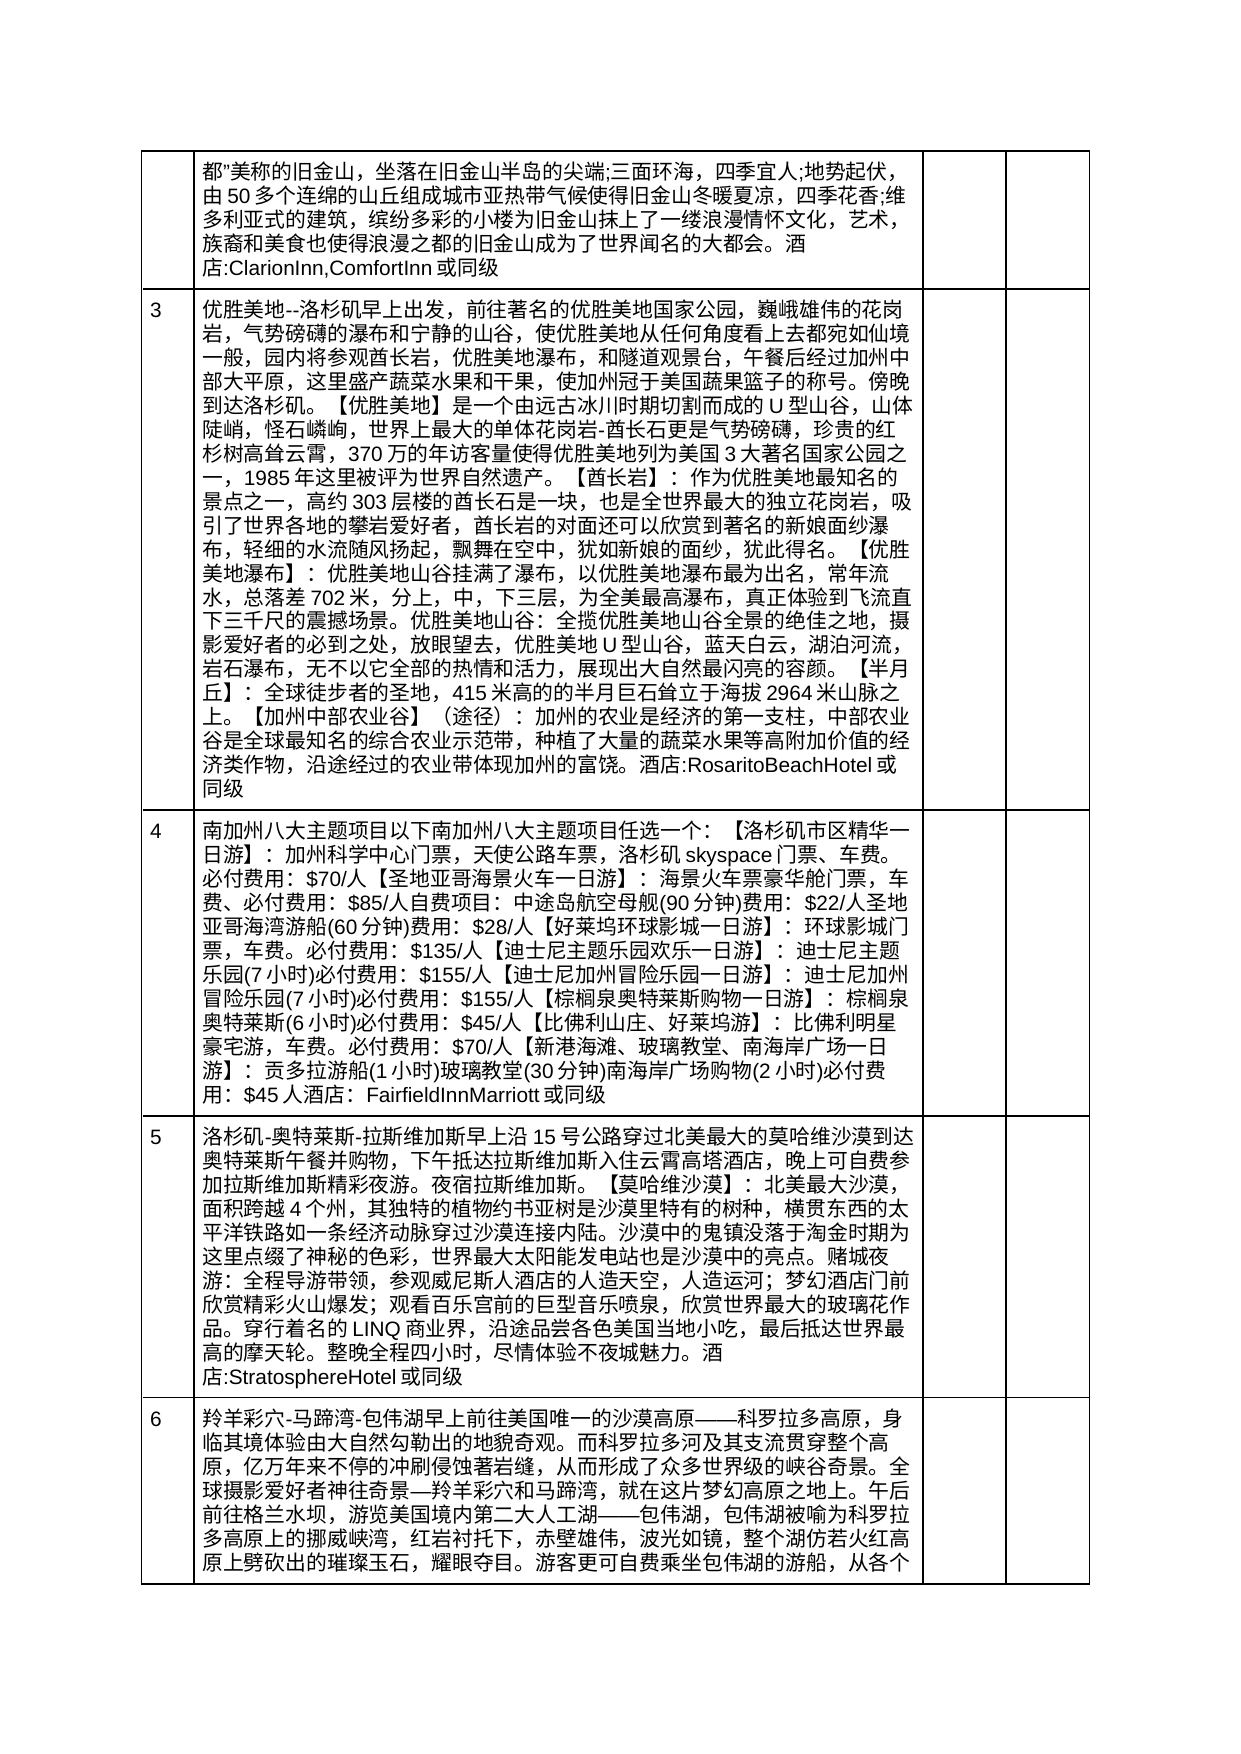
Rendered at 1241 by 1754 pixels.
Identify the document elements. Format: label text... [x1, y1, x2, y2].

table_cell 5 [142, 1116, 193, 1397]
table_cell 6 [142, 1398, 193, 1583]
table_cell 2 [142, 152, 193, 288]
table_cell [195, 152, 922, 288]
table_cell 南加州八大主题项目以下南加州八大主题项目任选一个：【洛杉矶市区精华一日游】：加州科学中心门票，天使公路车票，洛杉矶skyspace门票、车费。必付费用：$70/人【圣地亚哥海景火车一日游】：海景火车票豪华舱门票，车费、必付费用：$85/人自费项目：中途岛航空母舰(90分钟)费用：$22/人圣地亚哥海湾游船(60分钟)费用：$28/人【好莱坞环球影城一日游】：环球影城门票，车费。必付费用：$135/人【迪士尼主题乐园欢乐一日游】：迪士尼主题乐园(7小时)必付费用：$155/人【迪士尼加州冒险乐园一日游】：迪士尼加州冒险乐园(7小时)必付费用：$155/人【棕榈泉奥特莱斯购物一日游】：棕榈泉奥特莱斯(6小时)必付费用：$45/人【比佛利山庄、好莱坞游】：比佛利明星豪宅游，车费。必付费用：$70/人【新港海滩、玻璃教堂、南海岸广场一日游】：贡多拉游船(1小时)玻璃教堂(30分钟)南海岸广场购物(2小时)必付费用：$45人酒店：FairfieldInnMarriott或同级 [195, 811, 922, 1115]
table_cell [1007, 152, 1089, 288]
table_cell [924, 1398, 1005, 1583]
table_cell [1007, 811, 1089, 1115]
table_cell [1007, 1398, 1089, 1583]
table_cell [924, 290, 1005, 809]
table_cell 3 [142, 289, 193, 809]
table_cell [924, 152, 1005, 288]
table_cell [1007, 1117, 1089, 1397]
table_cell [924, 811, 1005, 1115]
table_cell 洛杉矶-奥特莱斯-拉斯维加斯早上沿15号公路穿过北美最大的莫哈维沙漠到达奥特莱斯午餐并购物，下午抵达拉斯维加斯入住云霄高塔酒店，晚上可自费参加拉斯维加斯精彩夜游。夜宿拉斯维加斯。【莫哈维沙漠】：北美最大沙漠，面积跨越4个州，其独特的植物约书亚树是沙漠里特有的树种，横贯东西的太平洋铁路如一条经济动脉穿过沙漠连接内陆。沙漠中的鬼镇没落于淘金时期为这里点缀了神秘的色彩，世界最大太阳能发电站也是沙漠中的亮点。赌城夜游：全程导游带领，参观威尼斯人酒店的人造天空，人造运河；梦幻酒店门前欣赏精彩火山爆发；观看百乐宫前的巨型音乐喷泉，欣赏世界最大的玻璃花作品。穿行着名的LINQ商业界，沿途品尝各色美国当地小吃，最后抵达世界最高的摩天轮。整晚全程四小时，尽情体验不夜城魅力。酒店:StratosphereHotel或同级 [195, 1117, 922, 1397]
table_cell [195, 1398, 922, 1583]
table_cell [1007, 290, 1089, 809]
table_cell 优胜美地--洛杉矶早上出发，前往著名的优胜美地国家公园，巍峨雄伟的花岗岩，气势磅礴的瀑布和宁静的山谷，使优胜美地从任何角度看上去都宛如仙境一般，园内将参观酋长岩，优胜美地瀑布，和隧道观景台，午餐后经过加州中部大平原，这里盛产蔬菜水果和干果，使加州冠于美国蔬果篮子的称号。傍晚到达洛杉矶。【优胜美地】是一个由远古冰川时期切割而成的U型山谷，山体陡峭，怪石嶙峋，世界上最大的单体花岗岩-酋长石更是气势磅礴，珍贵的红杉树高耸云霄，370万的年访客量使得优胜美地列为美国3大著名国家公园之一，1985年这里被评为世界自然遗产。【酋长岩】：作为优胜美地最知名的景点之一，高约303层楼的酋长石是一块，也是全世界最大的独立花岗岩，吸引了世界各地的攀岩爱好者，酋长岩的对面还可以欣赏到著名的新娘面纱瀑布，轻细的水流随风扬起，飘舞在空中，犹如新娘的面纱，犹此得名。【优胜美地瀑布】：优胜美地山谷挂满了瀑布，以优胜美地瀑布最为出名，常年流水，总落差702米，分上，中，下三层，为全美最高瀑布，真正体验到飞流直下三千尺的震撼场景。优胜美地山谷：全揽优胜美地山谷全景的绝佳之地，摄影爱好者的必到之处，放眼望去，优胜美地U型山谷，蓝天白云，湖泊河流，岩石瀑布，无不以它全部的热情和活力，展现出大自然最闪亮的容颜。【半月丘】：全球徒步者的圣地，415米高的的半月巨石耸立于海拔2964米山脉之上。【加州中部农业谷】（途径）：加州的农业是经济的第一支柱，中部农业谷是全球最知名的综合农业示范带，种植了大量的蔬菜水果等高附加价值的经济类作物，沿途经过的农业带体现加州的富饶。酒店:RosaritoBeachHotel或同级 [195, 290, 922, 809]
table_cell 4 [142, 810, 193, 1115]
table_cell [924, 1117, 1005, 1397]
